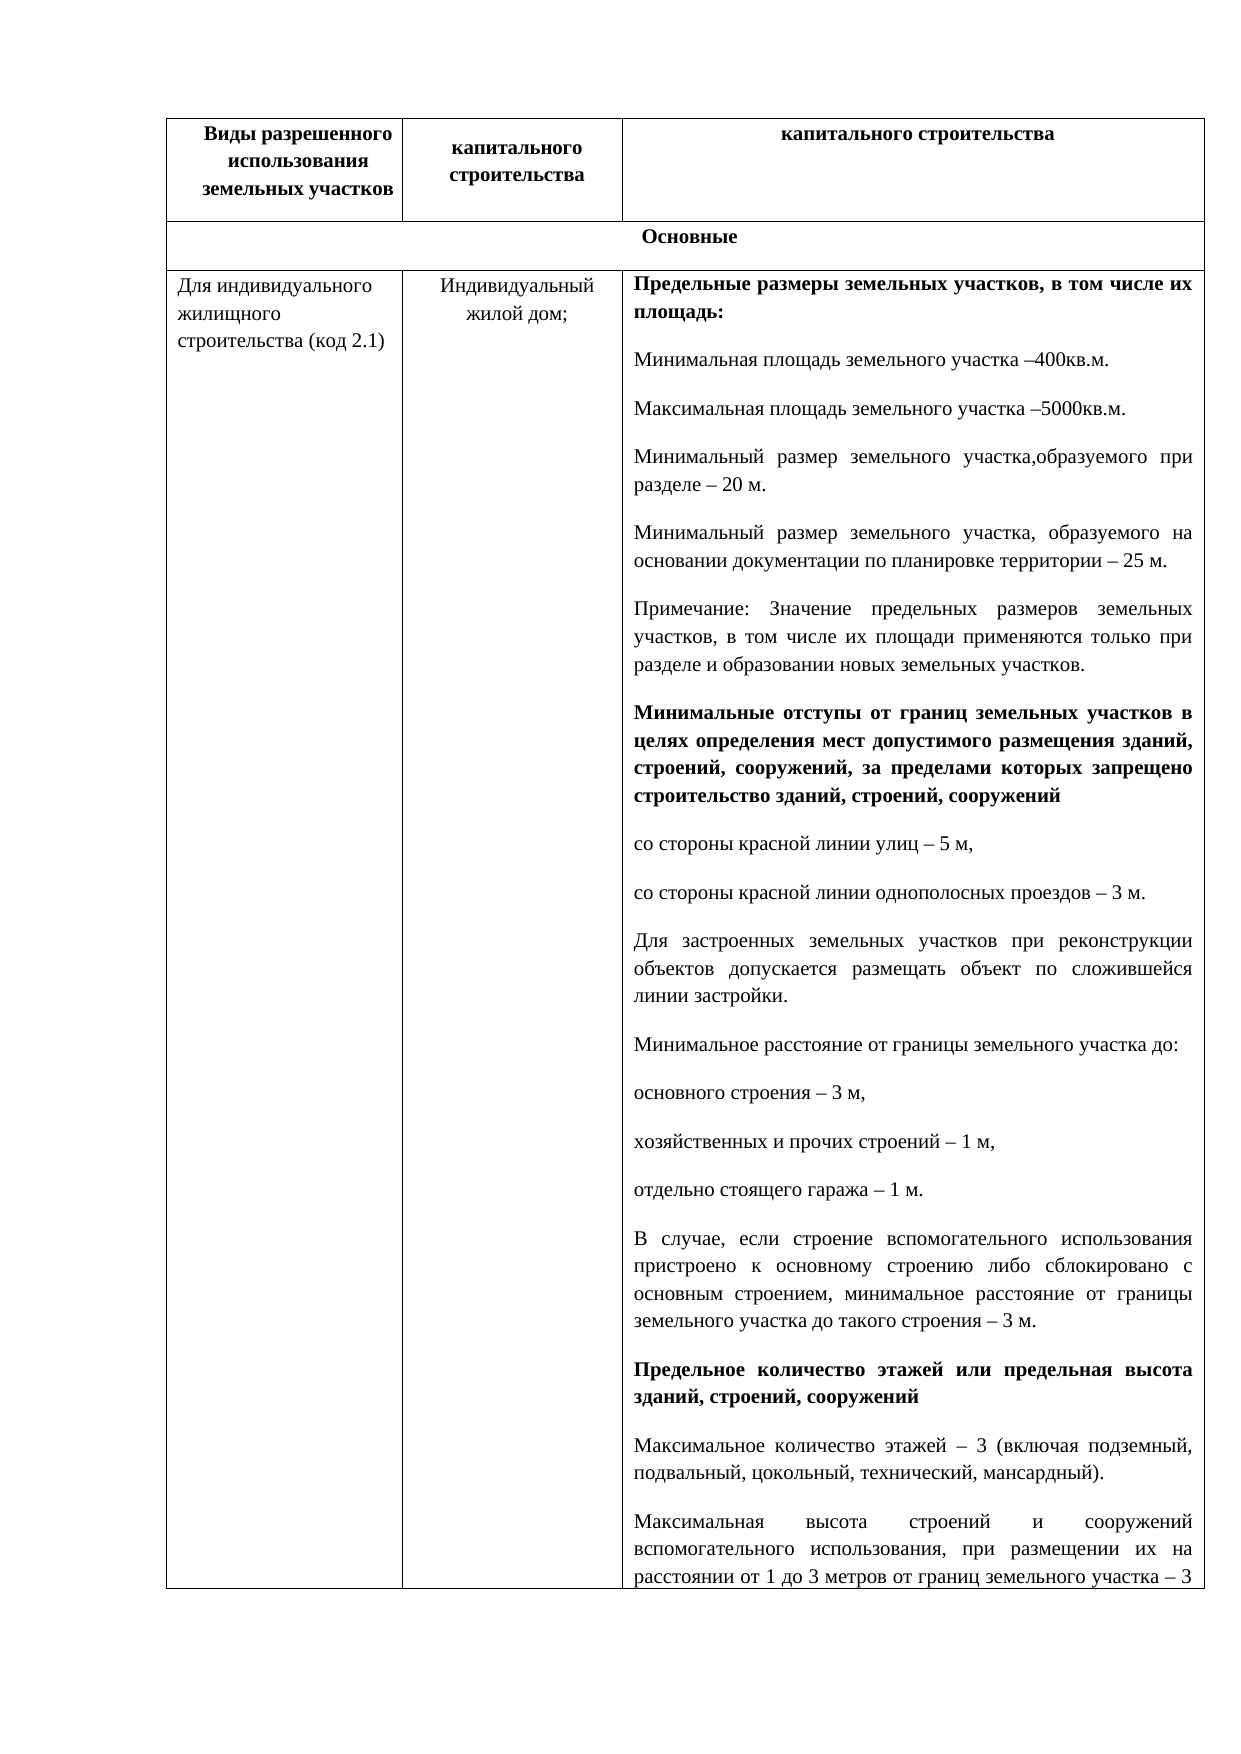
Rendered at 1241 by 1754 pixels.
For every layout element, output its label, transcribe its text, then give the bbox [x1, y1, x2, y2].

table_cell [167, 271, 402, 1588]
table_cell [403, 271, 622, 1588]
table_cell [623, 271, 1204, 1588]
table_cell Основные [167, 222, 1204, 270]
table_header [623, 119, 1204, 221]
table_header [403, 119, 622, 221]
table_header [167, 119, 402, 221]
